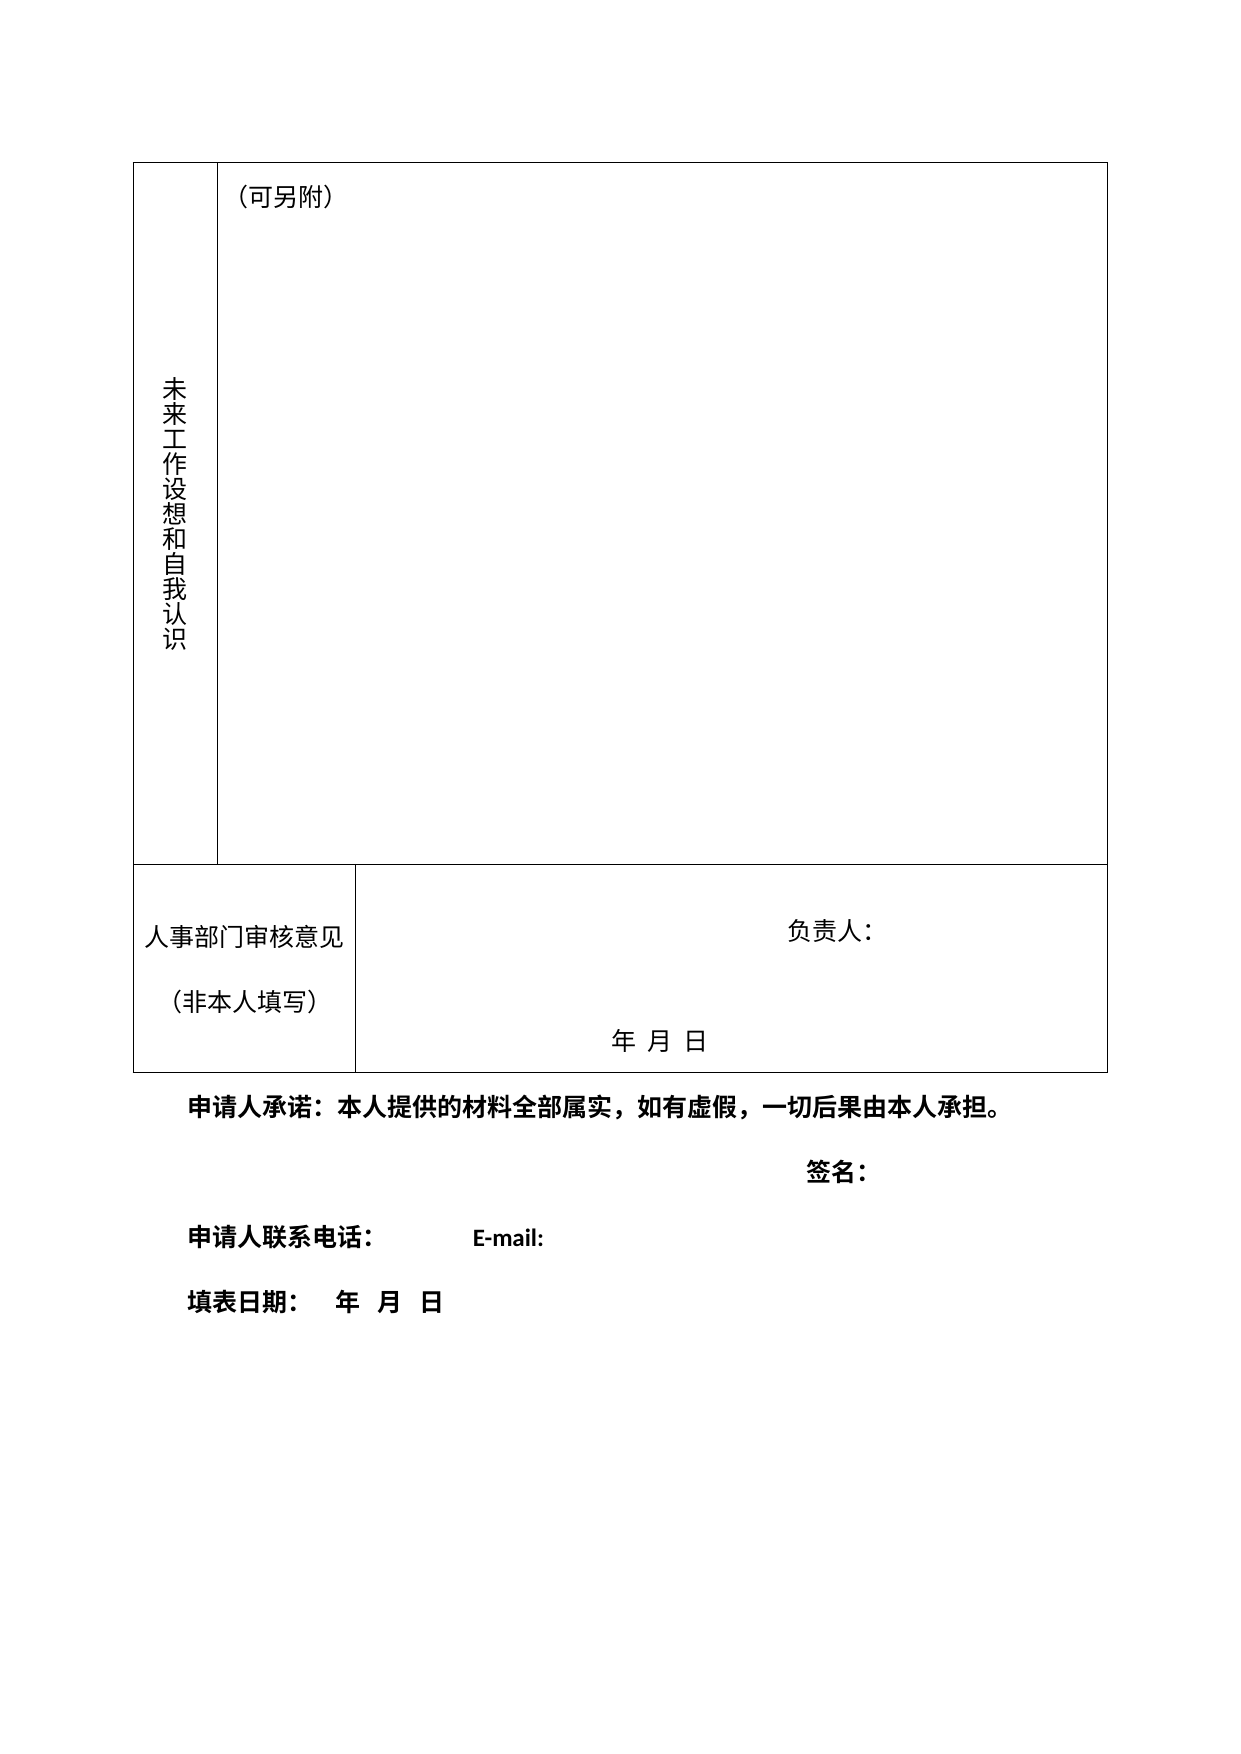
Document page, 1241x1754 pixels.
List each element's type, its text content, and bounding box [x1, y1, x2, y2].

table_cell 负责人： 年 月 日 [356, 865, 1107, 1072]
text 填表日期： 年 月 日 [187, 1268, 1053, 1333]
text 申请人承诺：本人提供的材料全部属实，如有虚假，一切后果由本人承担。 [187, 1073, 1053, 1138]
text 签名： [187, 1138, 881, 1203]
table_cell （可另附） [218, 163, 1107, 864]
table_cell 人事部门审核意见（非本人填写） [134, 865, 355, 1072]
table_cell 未来工作设想和自我认识 [134, 163, 217, 864]
text 申请人联系电话： E-mail: [187, 1203, 1053, 1268]
